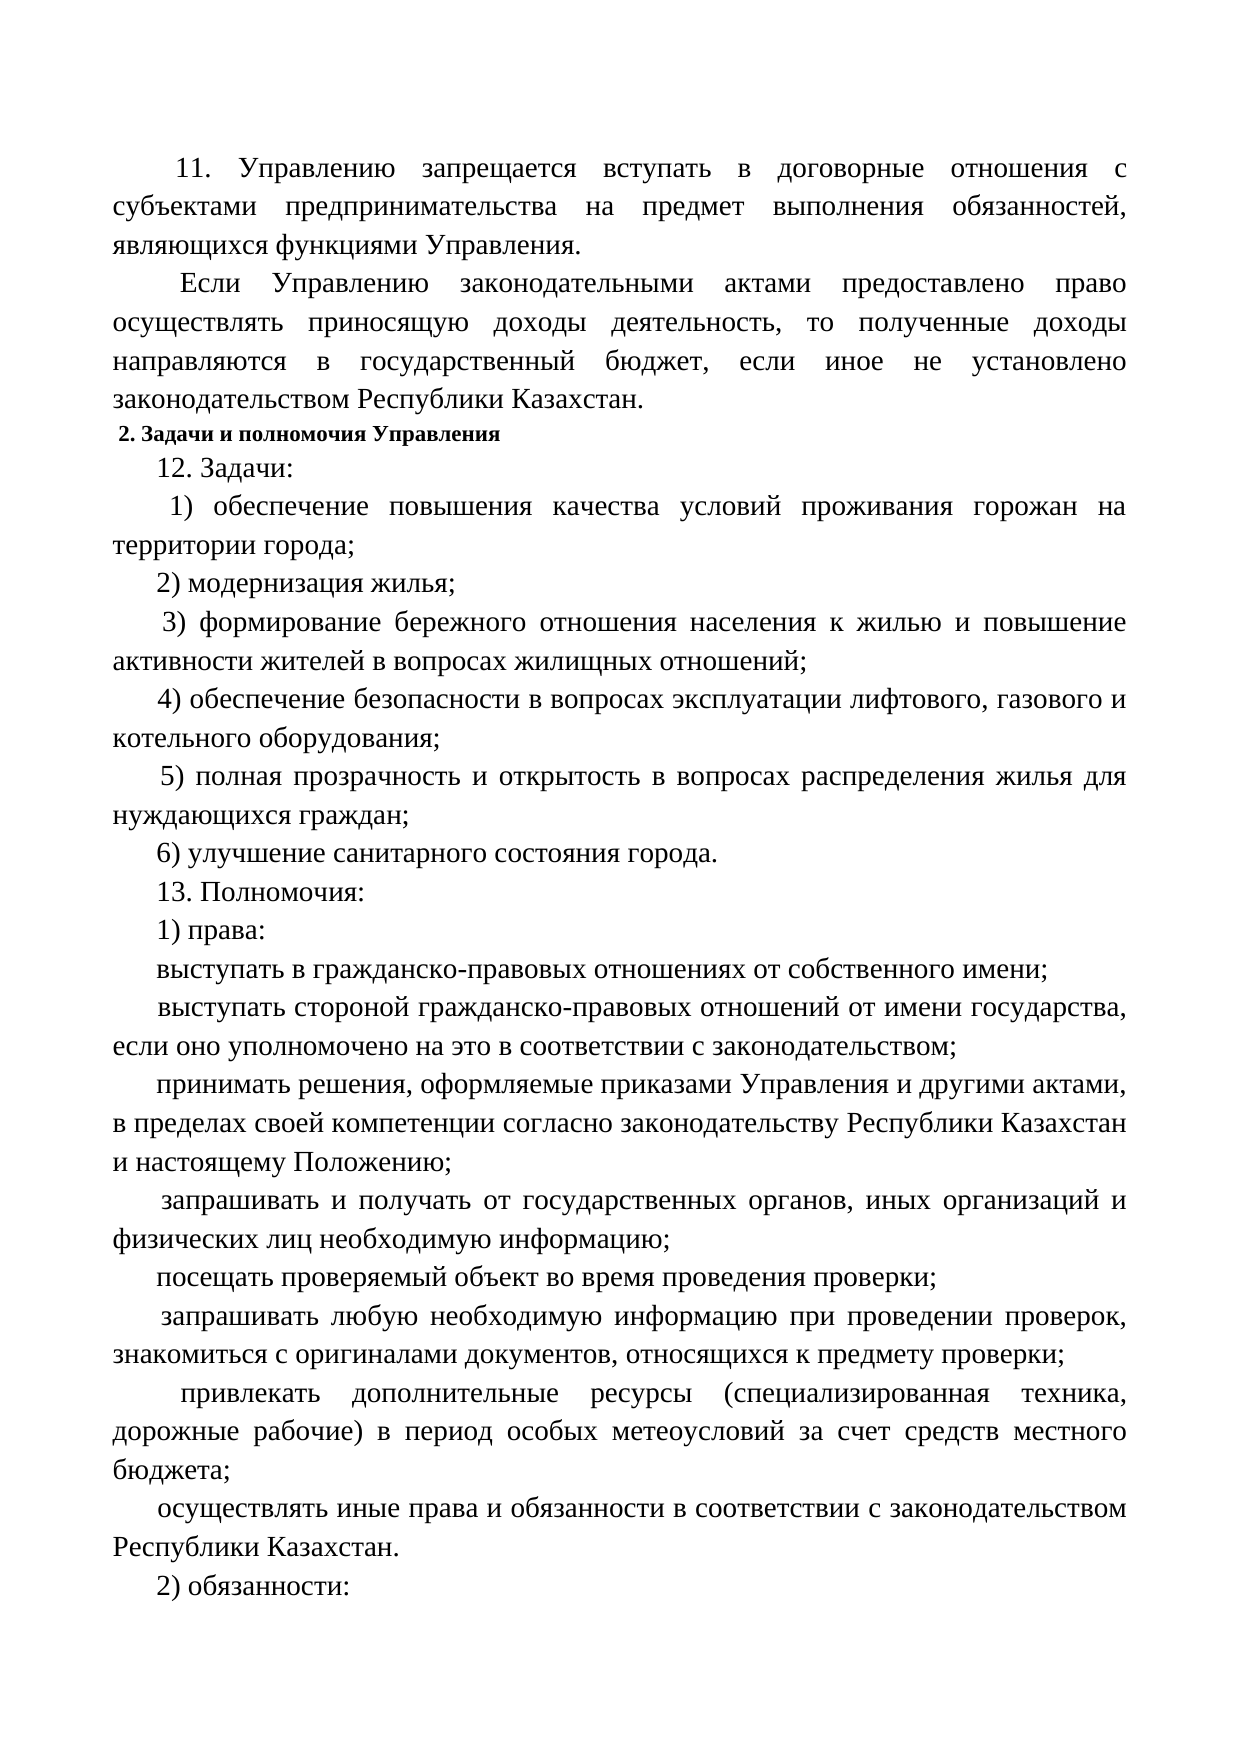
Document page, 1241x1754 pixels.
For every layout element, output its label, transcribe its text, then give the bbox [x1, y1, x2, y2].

text 2) модернизация жилья; [112, 566, 1128, 599]
text 1) обеспечение повышения качества условий проживания горожан на территории города; [112, 488, 1128, 561]
text 3) формирование бережного отношения населения к жилью и повышение активности жителей в вопросах жилищных отношений; [112, 604, 1128, 676]
text принимать решения, оформляемые приказами Управления и другими актами, в пределах своей компетенции согласно законодательству Республики Казахстан и настоящему Положению; [112, 1067, 1128, 1177]
text 13. Полномочия: [112, 874, 1128, 907]
text посещать проверяемый объект во время проведения проверки; [112, 1259, 1128, 1293]
text запрашивать и получать от государственных органов, иных организаций и физических лиц необходимую информацию; [112, 1182, 1128, 1254]
text выступать в гражданско-правовых отношениях от собственного имени; [112, 951, 1128, 984]
text привлекать дополнительные ресурсы (специализированная техника, дорожные рабочие) в период особых метеоусловий за счет средств местного бюджета; [112, 1375, 1128, 1486]
text 11. Управлению запрещается вступать в договорные отношения с субъектами предпринимательства на предмет выполнения обязанностей, являющихся функциями Управления. [112, 150, 1128, 261]
text 2) обязанности: [112, 1568, 1128, 1601]
text 1) права: [112, 912, 1128, 946]
text запрашивать любую необходимую информацию при проведении проверок, знакомиться с оригиналами документов, относящихся к предмету проверки; [112, 1298, 1128, 1370]
text 4) обеспечение безопасности в вопросах эксплуатации лифтового, газового и котельного оборудования; [112, 681, 1128, 753]
text Если Управлению законодательными актами предоставлено право осуществлять приносящую доходы деятельность, то полученные доходы направляются в государственный бюджет, если иное не установлено законодательством Республики Казахстан. [112, 266, 1128, 415]
text выступать стороной гражданско-правовых отношений от имени государства, если оно уполномочено на это в соответствии с законодательством; [112, 989, 1128, 1062]
text 12. Задачи: [112, 450, 1128, 483]
text 6) улучшение санитарного состояния города. [112, 835, 1128, 869]
text 2. Задачи и полномочия Управления [112, 420, 1128, 446]
text 5) полная прозрачность и открытость в вопросах распределения жилья для нуждающихся граждан; [112, 758, 1128, 830]
text осуществлять иные права и обязанности в соответствии с законодательством Республики Казахстан. [112, 1491, 1128, 1563]
